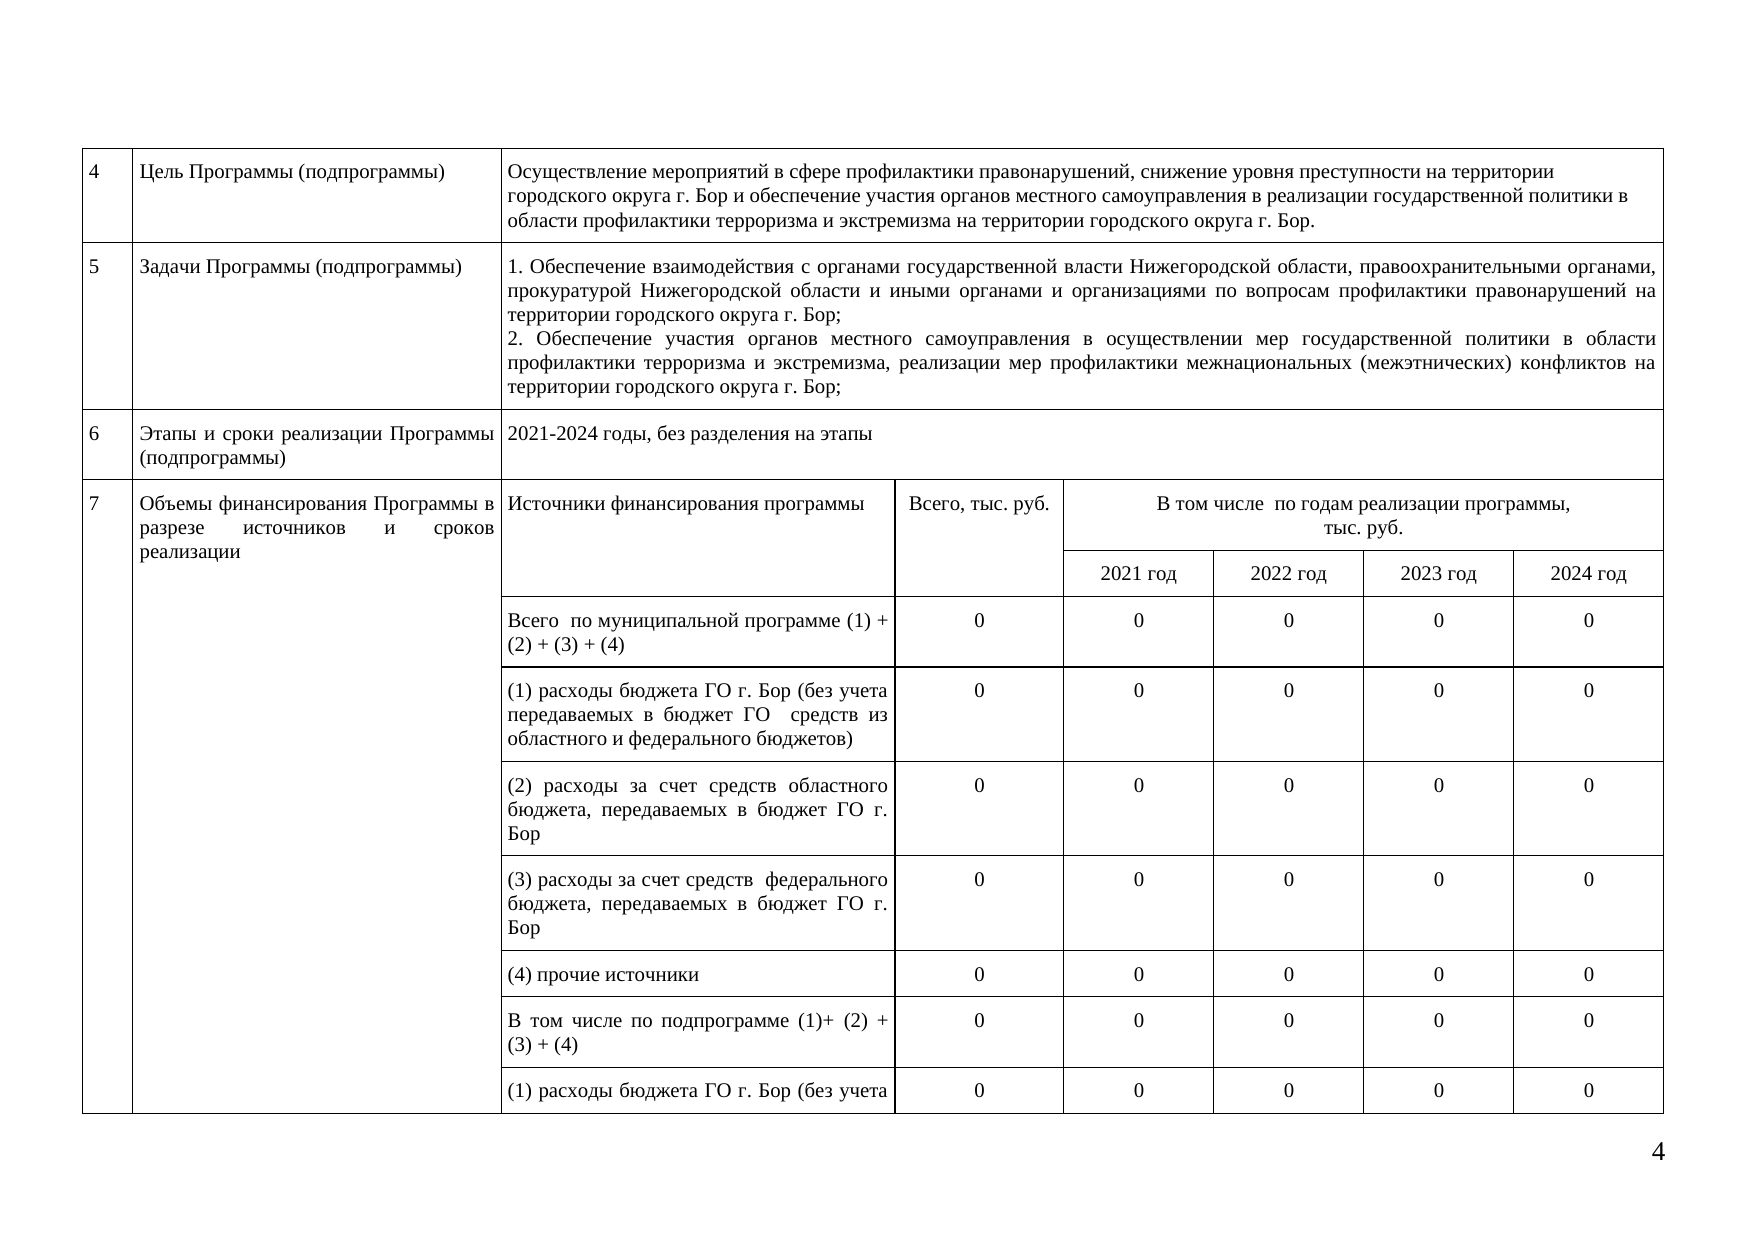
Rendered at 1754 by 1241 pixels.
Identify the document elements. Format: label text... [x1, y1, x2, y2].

table_cell Задачи Программы (подпрограммы) [133, 243, 501, 409]
table_cell В том числе по годам реализации программы, тыс. руб. [1064, 480, 1663, 550]
table_cell 0 [1064, 856, 1213, 950]
table_cell 0 [1364, 1068, 1513, 1113]
table_cell (2) расходы за счет средств областного бюджета, передаваемых в бюджет ГО г. Бор [502, 762, 894, 855]
table_cell 0 [1064, 668, 1213, 761]
table_cell 0 [1364, 856, 1513, 950]
table_cell 0 [1364, 597, 1513, 666]
table_cell 0 [896, 597, 1063, 666]
table_cell Всего по муниципальной программе (1) + (2) + (3) + (4) [502, 597, 894, 666]
table_cell 0 [896, 668, 1063, 761]
table_cell 0 [1064, 1068, 1213, 1113]
table_cell 7 [83, 480, 132, 1113]
table_cell 0 [1364, 668, 1513, 761]
table_cell 0 [1064, 762, 1213, 855]
table_cell 2021-2024 годы, без разделения на этапы [502, 410, 1663, 479]
table_cell 0 [1514, 997, 1663, 1067]
table_cell Цель Программы (подпрограммы) [133, 149, 501, 242]
table_cell 2024 год [1514, 551, 1663, 596]
table_cell 0 [1514, 762, 1663, 855]
table_cell Этапы и сроки реализации Программы (подпрограммы) [133, 410, 501, 479]
table_cell 0 [896, 1068, 1063, 1113]
table_cell 0 [1364, 951, 1513, 996]
table_cell 0 [896, 997, 1063, 1067]
table_cell 0 [1514, 668, 1663, 761]
table_cell 0 [1514, 597, 1663, 666]
table_cell 0 [896, 856, 1063, 950]
table_cell (4) прочие источники [502, 951, 894, 996]
table_cell 0 [1214, 997, 1363, 1067]
table_cell 0 [1214, 856, 1363, 950]
table_cell 0 [1214, 762, 1363, 855]
table_cell 0 [896, 762, 1063, 855]
table_cell 2023 год [1364, 551, 1513, 596]
table_cell (3) расходы за счет средств федерального бюджета, передаваемых в бюджет ГО г. Бор [502, 856, 894, 950]
table_cell 0 [1364, 997, 1513, 1067]
table_cell Осуществление мероприятий в сфере профилактики правонарушений, снижение уровня преступности на территории городского округа г. Бор и обеспечение участия органов местного самоуправления в реализации государственной политики в области профилактики терроризма и экстремизма на территории городского округа г. Бор. [502, 149, 1663, 242]
table_cell 2021 год [1064, 551, 1213, 596]
table_cell Источники финансирования программы [502, 480, 894, 596]
table_cell 0 [1064, 997, 1213, 1067]
table_cell (1) расходы бюджета ГО г. Бор (без учета передаваемых в бюджет ГО средств из областного и федерального бюджетов) [502, 668, 894, 761]
table_cell 0 [1214, 668, 1363, 761]
table_cell Всего, тыс. руб. [896, 480, 1063, 596]
table_cell 5 [83, 243, 132, 409]
table_cell 0 [1214, 597, 1363, 666]
table_cell 0 [1514, 856, 1663, 950]
table_cell 2022 год [1214, 551, 1363, 596]
table_cell Объемы финансирования Программы в разрезе источников и сроков реализации [133, 480, 501, 1113]
table_cell 4 [83, 149, 132, 242]
table_cell 1. Обеспечение взаимодействия с органами государственной власти Нижегородской области, правоохранительными органами, прокуратурой Нижегородской области и иными органами и организациями по вопросам профилактики правонарушений на территории городского округа г. Бор; 2. Обеспечение участия органов местного самоуправления в осуществлении мер государственной политики в области профилактики терроризма и экстремизма, реализации мер профилактики межнациональных (межэтнических) конфликтов на территории городского округа г. Бор; [502, 243, 1663, 409]
table_cell 0 [896, 951, 1063, 996]
table_cell 6 [83, 410, 132, 479]
table_cell 0 [1514, 951, 1663, 996]
table_cell 0 [1214, 951, 1363, 996]
table_cell 0 [1064, 597, 1213, 666]
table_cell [502, 1068, 894, 1113]
table_cell 0 [1514, 1068, 1663, 1113]
table_cell 0 [1214, 1068, 1363, 1113]
table_cell 0 [1364, 762, 1513, 855]
table_cell В том числе по подпрограмме (1)+ (2) + (3) + (4) [502, 997, 894, 1067]
table_cell 0 [1064, 951, 1213, 996]
